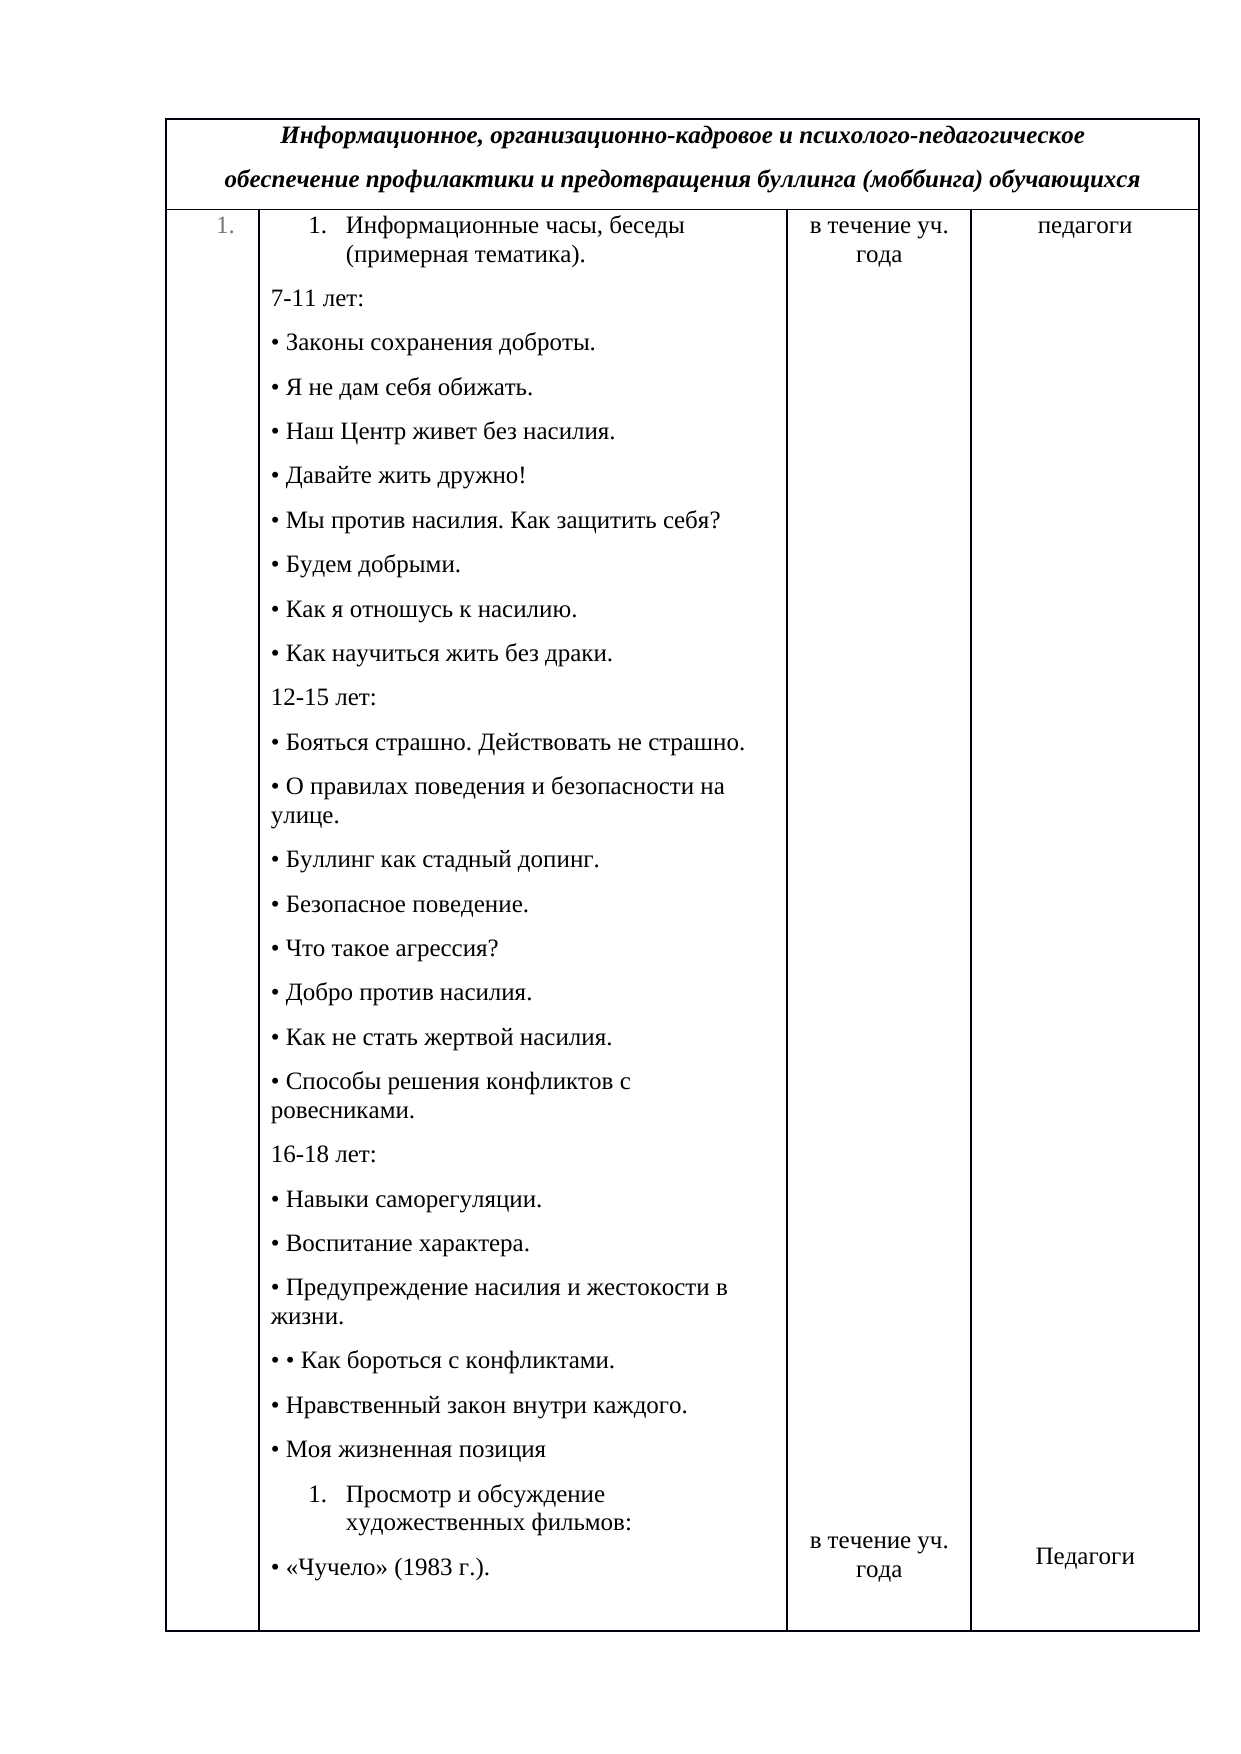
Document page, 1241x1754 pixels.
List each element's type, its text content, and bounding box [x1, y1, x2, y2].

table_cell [972, 210, 1198, 1630]
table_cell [260, 210, 786, 1630]
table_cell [788, 210, 970, 1630]
table_cell [167, 210, 258, 1630]
table_cell Информационное, организационно-кадровое и психолого-педагогическое обеспечение профилактики и предотвращения буллинга (моббинга) обучающихся [167, 120, 1198, 208]
